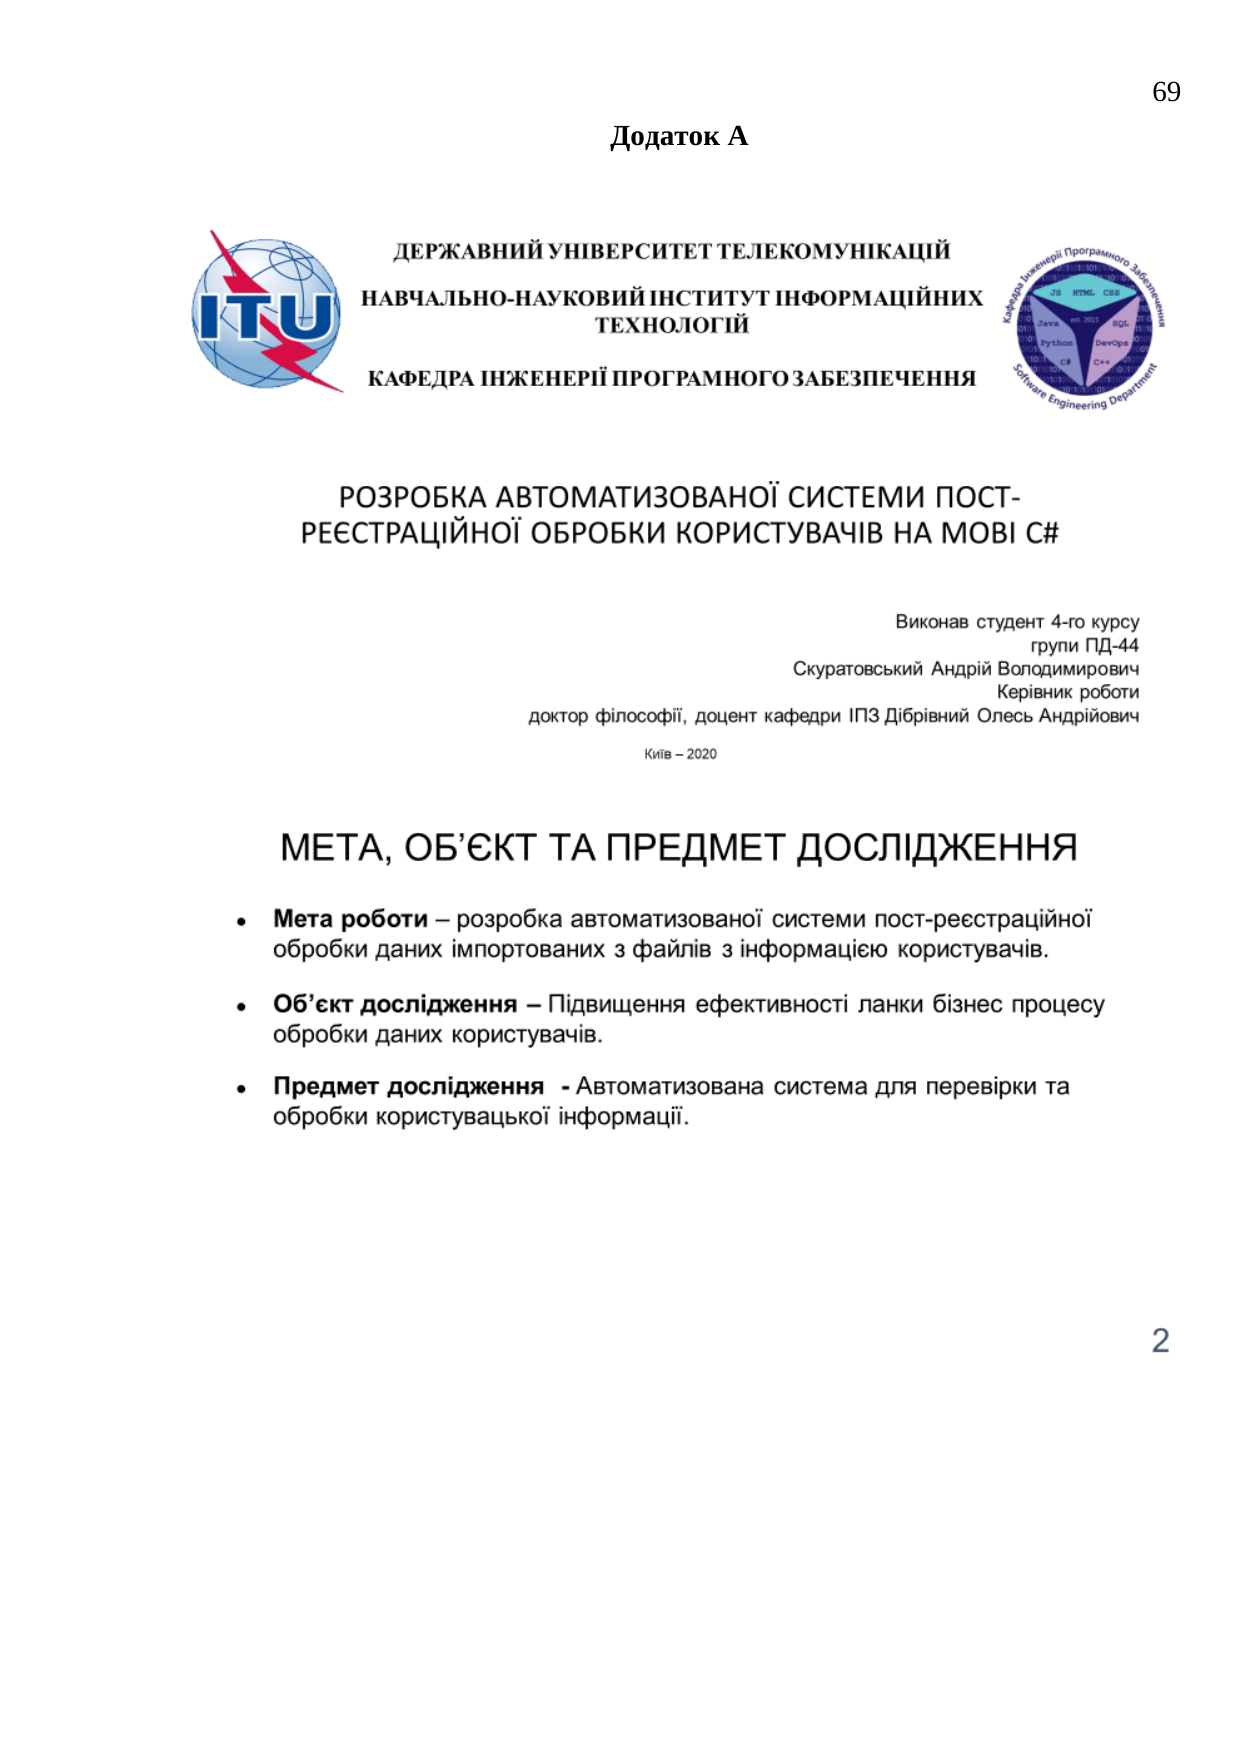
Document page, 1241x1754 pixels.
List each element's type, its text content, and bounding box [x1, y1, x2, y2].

subtitle Додаток A [177, 118, 1181, 152]
picture [179, 798, 1180, 1361]
picture [179, 218, 1180, 782]
